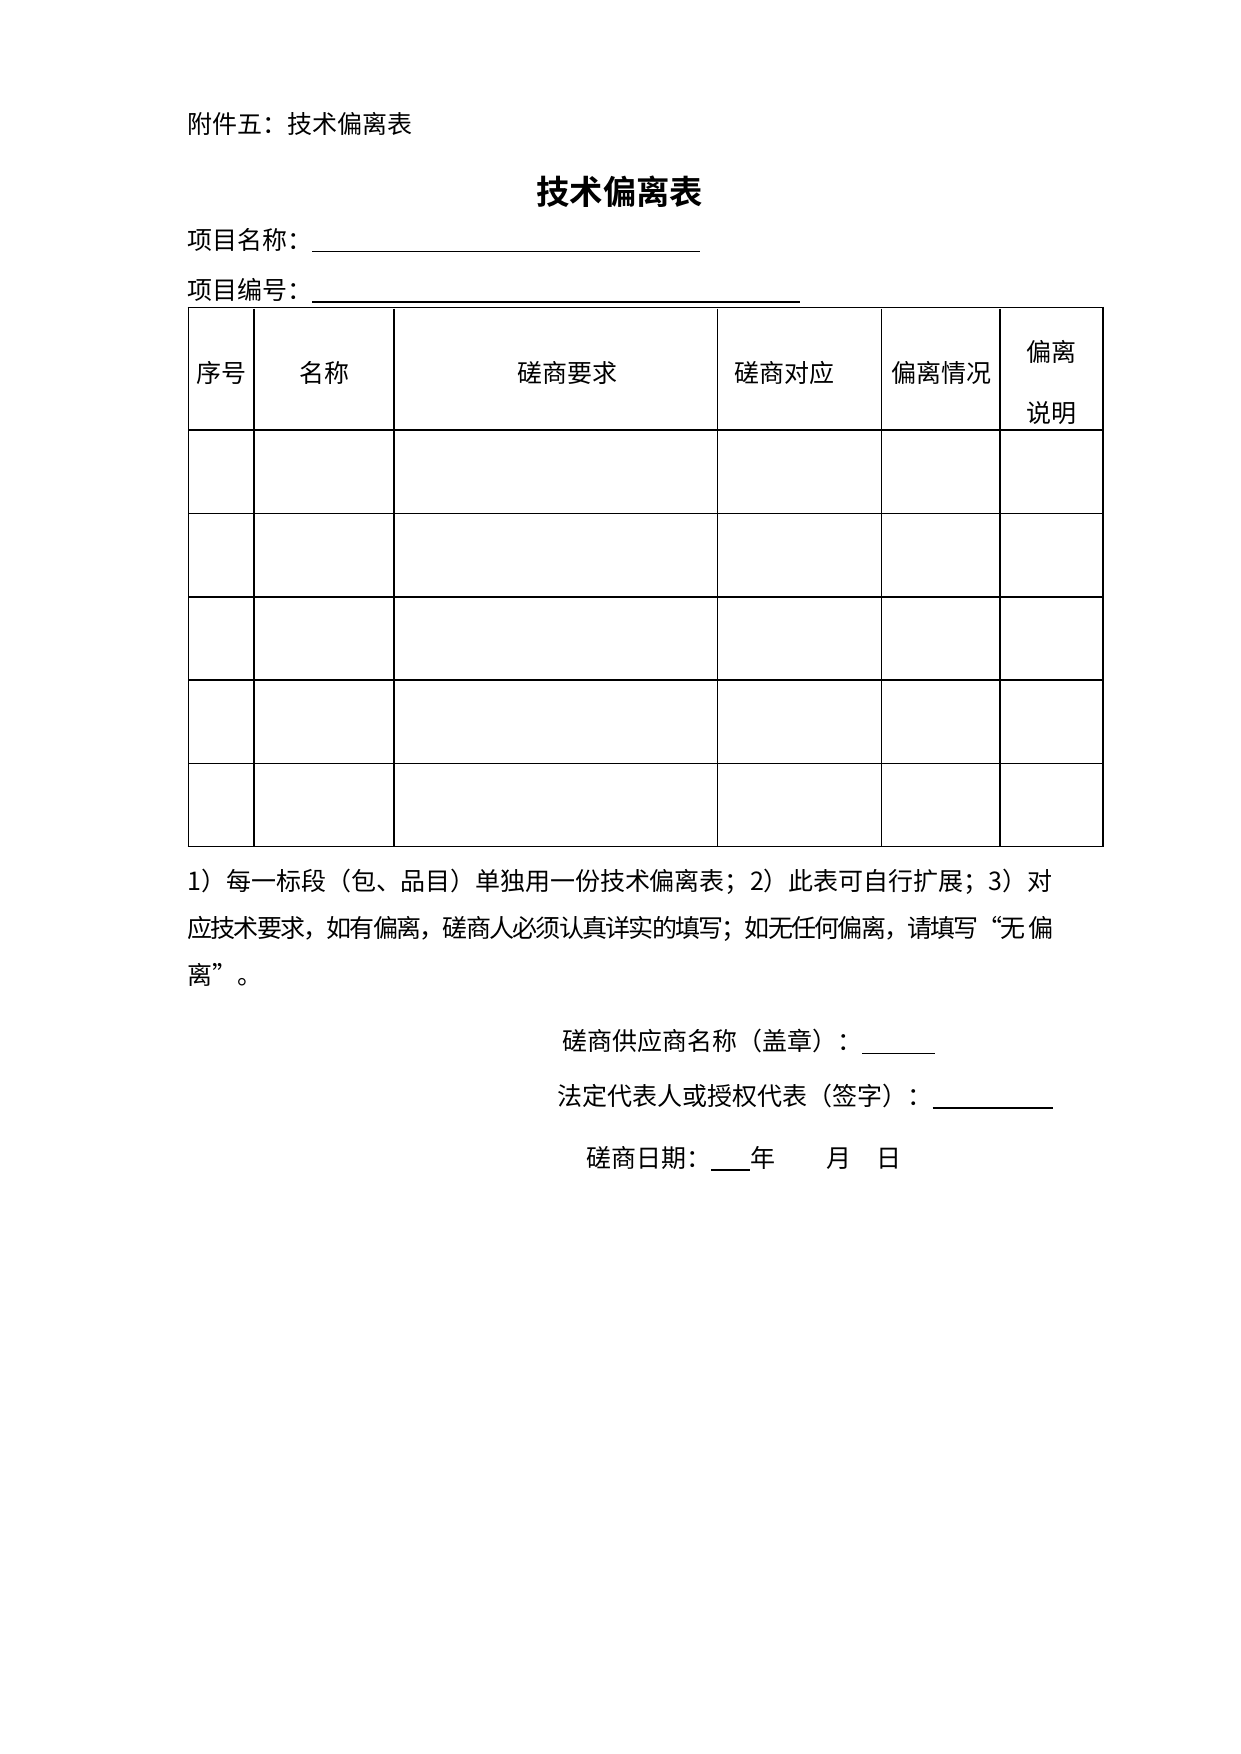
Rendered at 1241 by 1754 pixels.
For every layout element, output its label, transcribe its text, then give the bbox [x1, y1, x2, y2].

table_cell [1001, 514, 1102, 596]
text 1）每一标段（包、品目）单独用一份技术偏离表；2）此表可自行扩展；3）对应技术要求，如有偏离，磋商人必须认真详实的填写；如无任何偏离，请填写“无偏离”。 [187, 862, 1053, 992]
table_header 名称 [255, 308, 394, 429]
table_cell [395, 764, 717, 846]
table_header 序号 [189, 308, 254, 429]
table_cell [189, 514, 253, 596]
table_header 偏离说明 [1001, 308, 1102, 429]
table_cell [882, 764, 999, 846]
table_cell [718, 514, 881, 596]
table_cell [189, 681, 253, 762]
table_cell [255, 764, 393, 846]
text 磋商日期： 年 月 日 [586, 1138, 1115, 1174]
table_cell [1001, 681, 1102, 762]
table_cell [1001, 764, 1102, 846]
table_cell [189, 764, 253, 846]
table_header 偏离情况 [882, 308, 1000, 429]
table_cell [255, 514, 393, 596]
table_cell [255, 681, 393, 762]
table_cell [882, 514, 999, 596]
text 项目名称： [187, 220, 1115, 256]
table_cell [395, 681, 717, 762]
table_cell [882, 598, 999, 679]
table_header 磋商要求 [395, 308, 717, 429]
table_cell [718, 431, 881, 512]
table_cell [395, 598, 717, 679]
table_cell [189, 431, 253, 512]
table_cell [189, 598, 253, 679]
table_cell [718, 598, 881, 679]
table_cell [882, 431, 999, 512]
table_cell [718, 764, 881, 846]
table_cell [255, 431, 393, 512]
table_cell [395, 431, 717, 512]
text 磋商供应商名称（盖章）： [187, 1022, 1115, 1058]
table_cell [255, 598, 393, 679]
table_header 磋商对应 [718, 308, 881, 429]
text 附件五：技术偏离表 [187, 104, 416, 140]
subtitle 技术偏离表 [536, 166, 1115, 214]
text 项目编号： [187, 271, 1115, 307]
table_cell [718, 681, 881, 762]
text 法定代表人或授权代表（签字）： [557, 1077, 1115, 1113]
table_cell [1001, 598, 1102, 679]
table_cell [395, 514, 717, 596]
table_cell [1001, 431, 1102, 512]
table_cell [882, 681, 999, 762]
